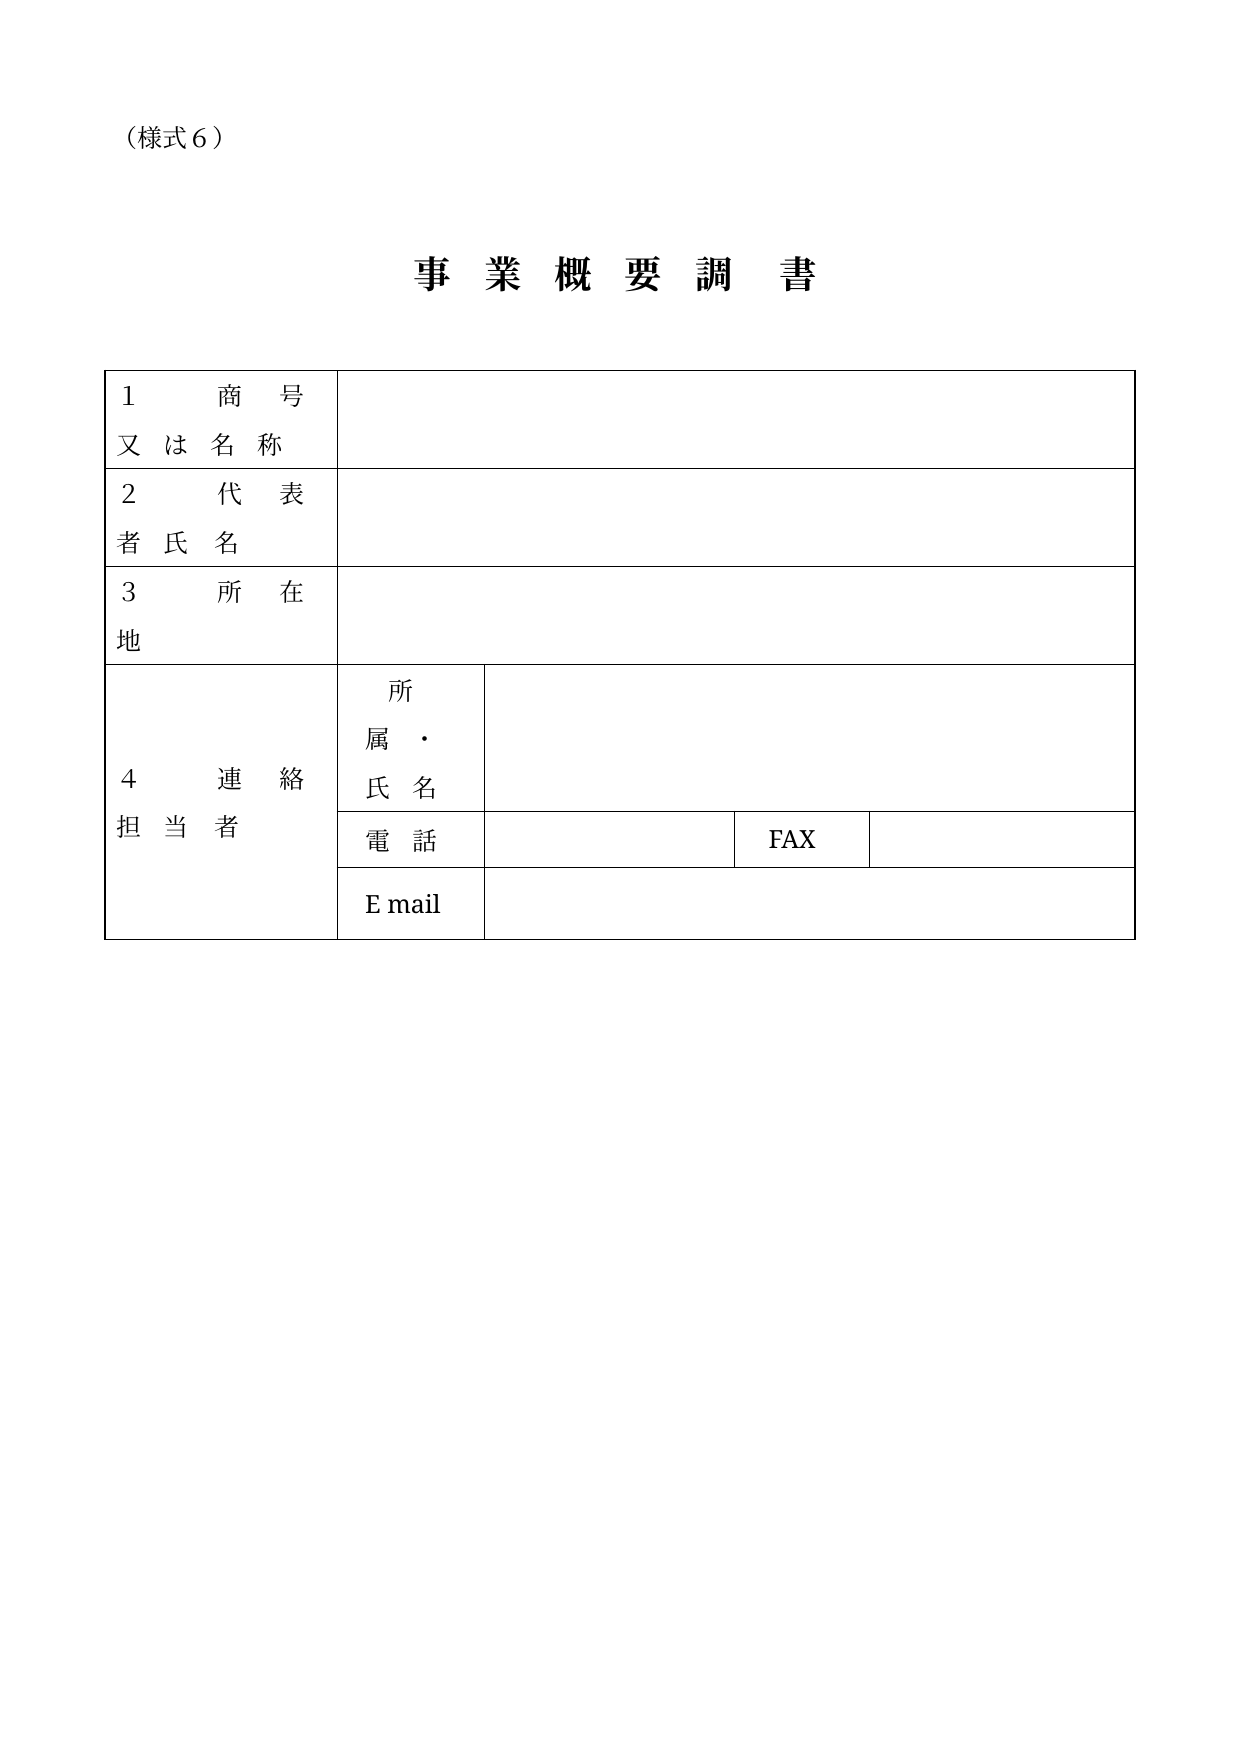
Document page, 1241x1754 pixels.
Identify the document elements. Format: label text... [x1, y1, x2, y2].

table_cell E mail [338, 868, 484, 939]
table_cell [338, 567, 1134, 664]
table_cell [485, 812, 734, 867]
table_cell 電話 [338, 812, 484, 867]
table_cell 所属・氏名 [338, 665, 484, 811]
table_cell ４ 連絡担当者 [106, 665, 337, 939]
table_cell FAX [735, 812, 869, 867]
table_cell [870, 812, 1134, 867]
table_cell ３ 所在地 [106, 567, 337, 664]
text 事業概要調書 [116, 224, 1124, 321]
table_cell [485, 868, 1134, 939]
table_cell ２ 代表者氏名 [106, 469, 337, 566]
table_header [338, 371, 1134, 468]
table_cell [338, 469, 1134, 566]
table_cell [485, 665, 1134, 811]
table_header １ 商号又は名称 [106, 371, 337, 468]
